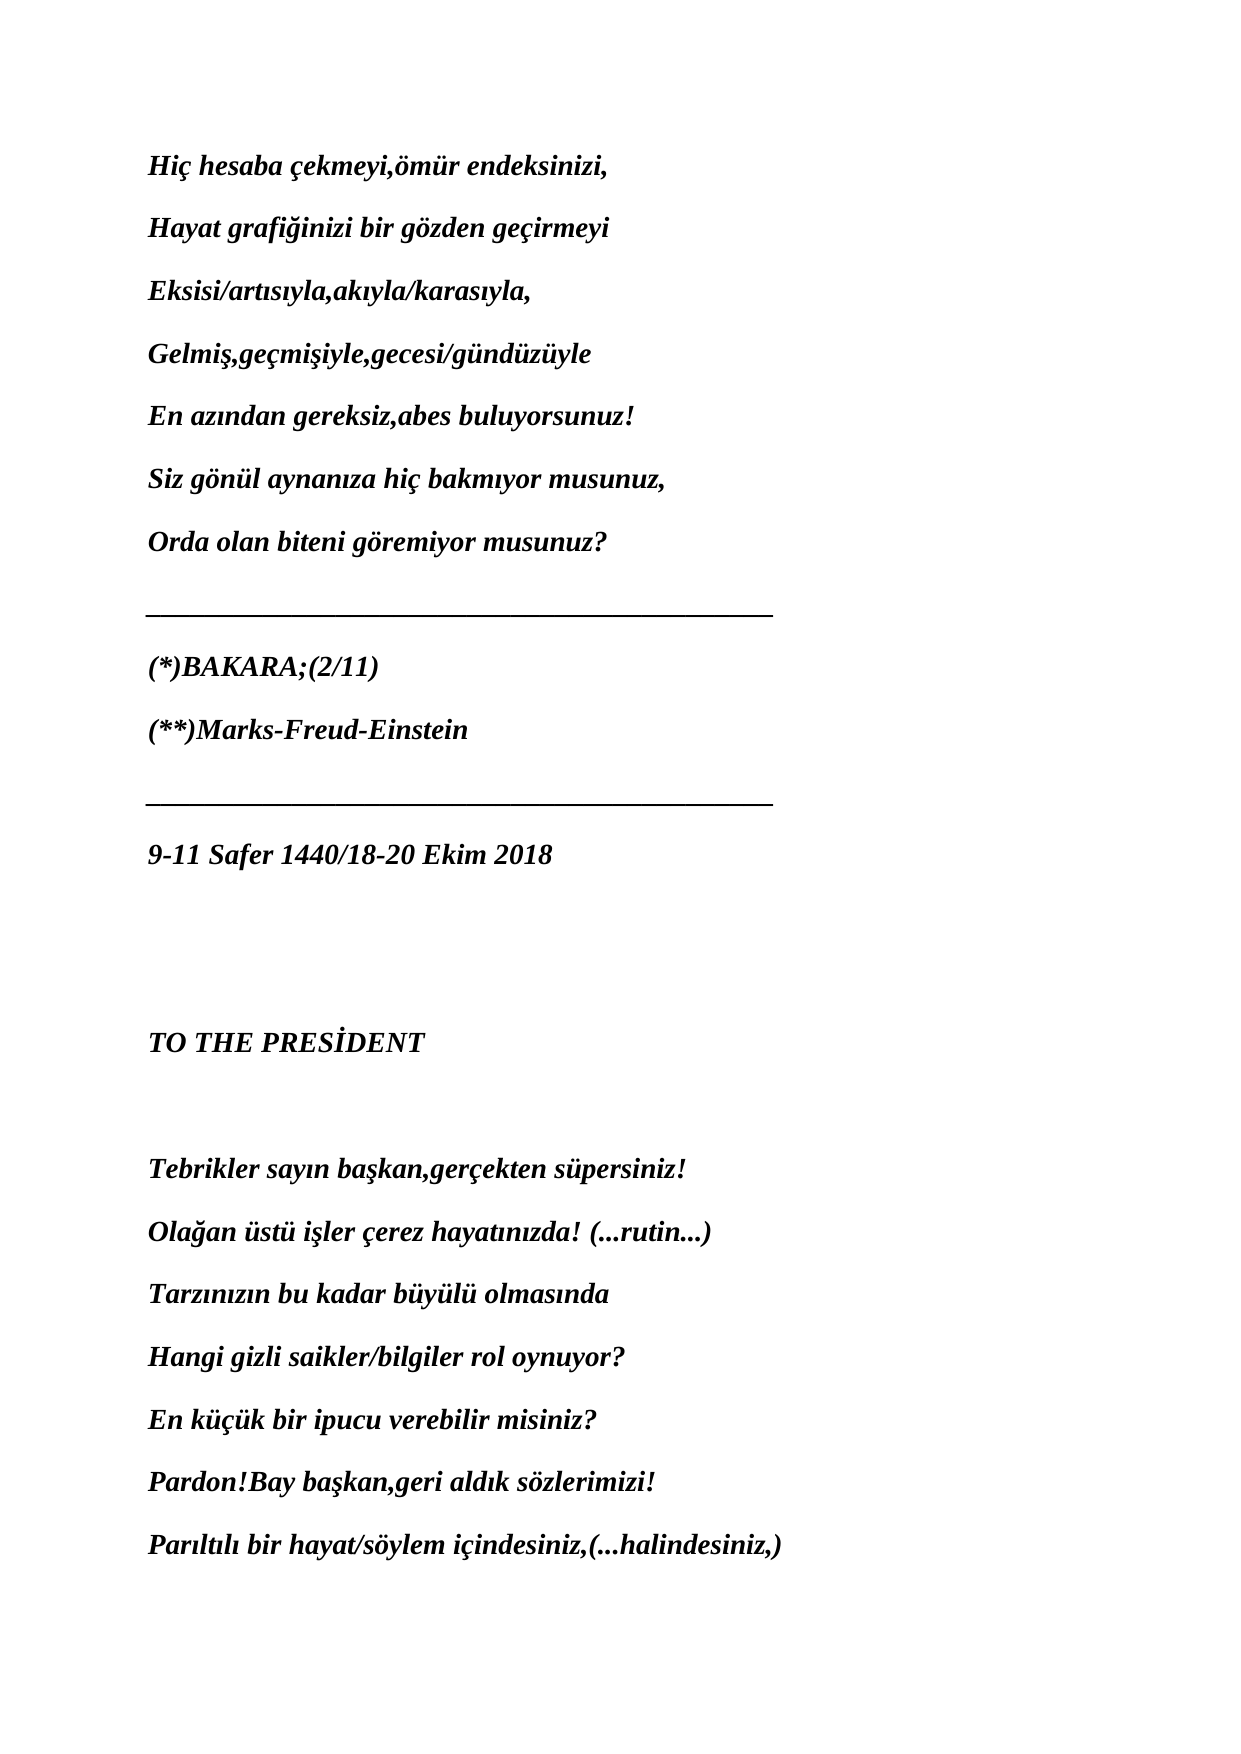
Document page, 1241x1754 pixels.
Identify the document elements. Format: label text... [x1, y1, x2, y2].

text Tebrikler sayın başkan,gerçekten süpersiniz! [148, 1151, 1093, 1184]
text Hangi gizli saikler/bilgiler rol oynuyor? [148, 1339, 1093, 1373]
text (*)BAKARA;(2/11) [148, 649, 1093, 683]
text Olağan üstü işler çerez hayatınızda! (...rutin...) [148, 1214, 1093, 1247]
text ___________________________________________ [148, 587, 1093, 620]
text (**)Marks-Freud-Einstein [148, 712, 1093, 746]
text Pardon!Bay başkan,geri aldık sözlerimizi! [148, 1464, 1093, 1498]
text Gelmiş,geçmişiyle,gecesi/gündüzüyle [148, 336, 1093, 369]
text Hiç hesaba çekmeyi,ömür endeksinizi, [148, 148, 1093, 181]
text En azından gereksiz,abes buluyorsunuz! [148, 398, 1093, 432]
text Parıltılı bir hayat/söylem içindesiniz,(...halindesiniz,) [148, 1527, 1093, 1561]
text Hayat grafiğinizi bir gözden geçirmeyi [148, 210, 1093, 244]
text TO THE PRESİDENT [148, 1026, 1093, 1059]
text En küçük bir ipucu verebilir misiniz? [148, 1402, 1093, 1435]
text Eksisi/artısıyla,akıyla/karasıyla, [148, 273, 1093, 307]
text Orda olan biteni göremiyor musunuz? [148, 524, 1093, 557]
text Siz gönül aynanıza hiç bakmıyor musunuz, [148, 461, 1093, 495]
text Tarzınızın bu kadar büyülü olmasında [148, 1276, 1093, 1310]
text ___________________________________________ [148, 775, 1093, 808]
text 9-11 Safer 1440/18-20 Ekim 2018 [148, 837, 1093, 871]
